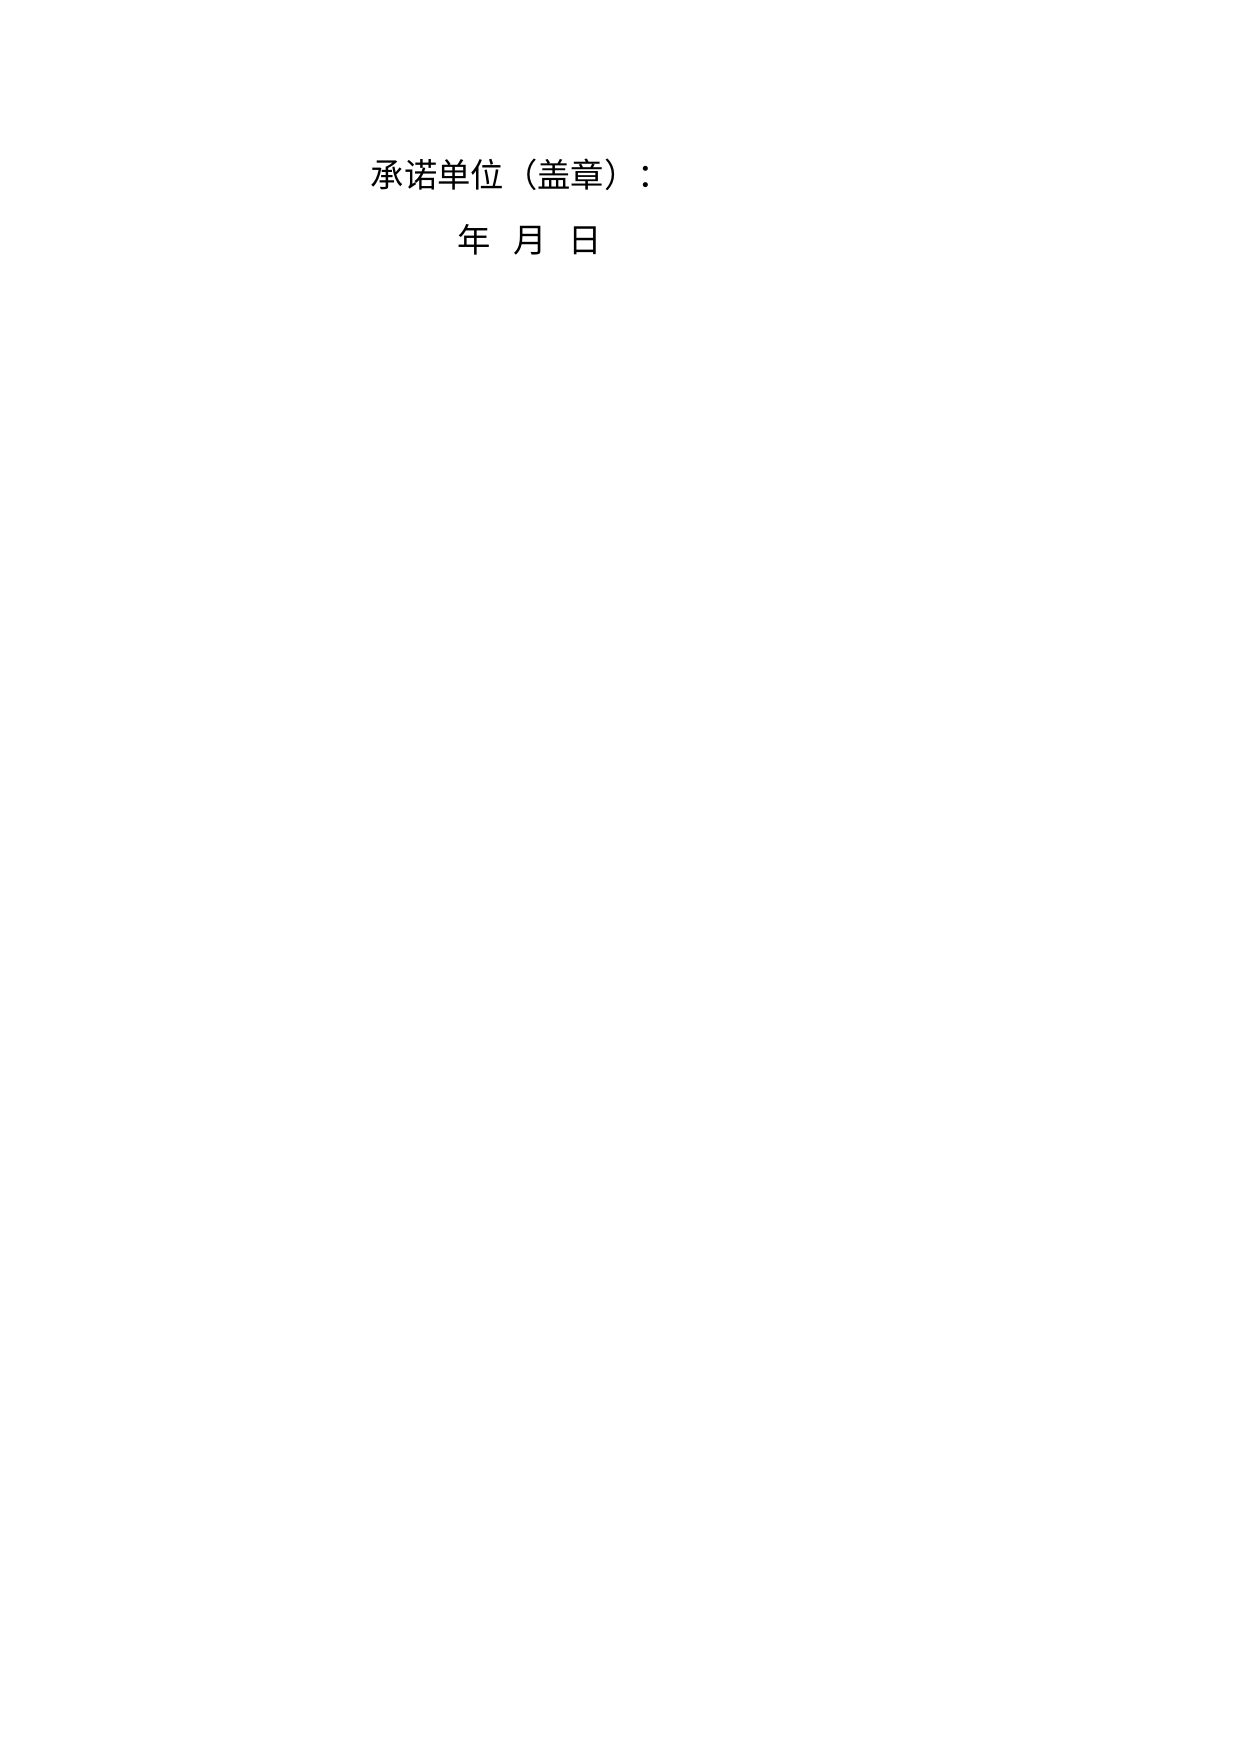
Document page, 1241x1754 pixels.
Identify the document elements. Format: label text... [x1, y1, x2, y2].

text 承诺单位（盖章）： [165, 140, 1093, 205]
text 年 月 日 [165, 205, 1093, 270]
